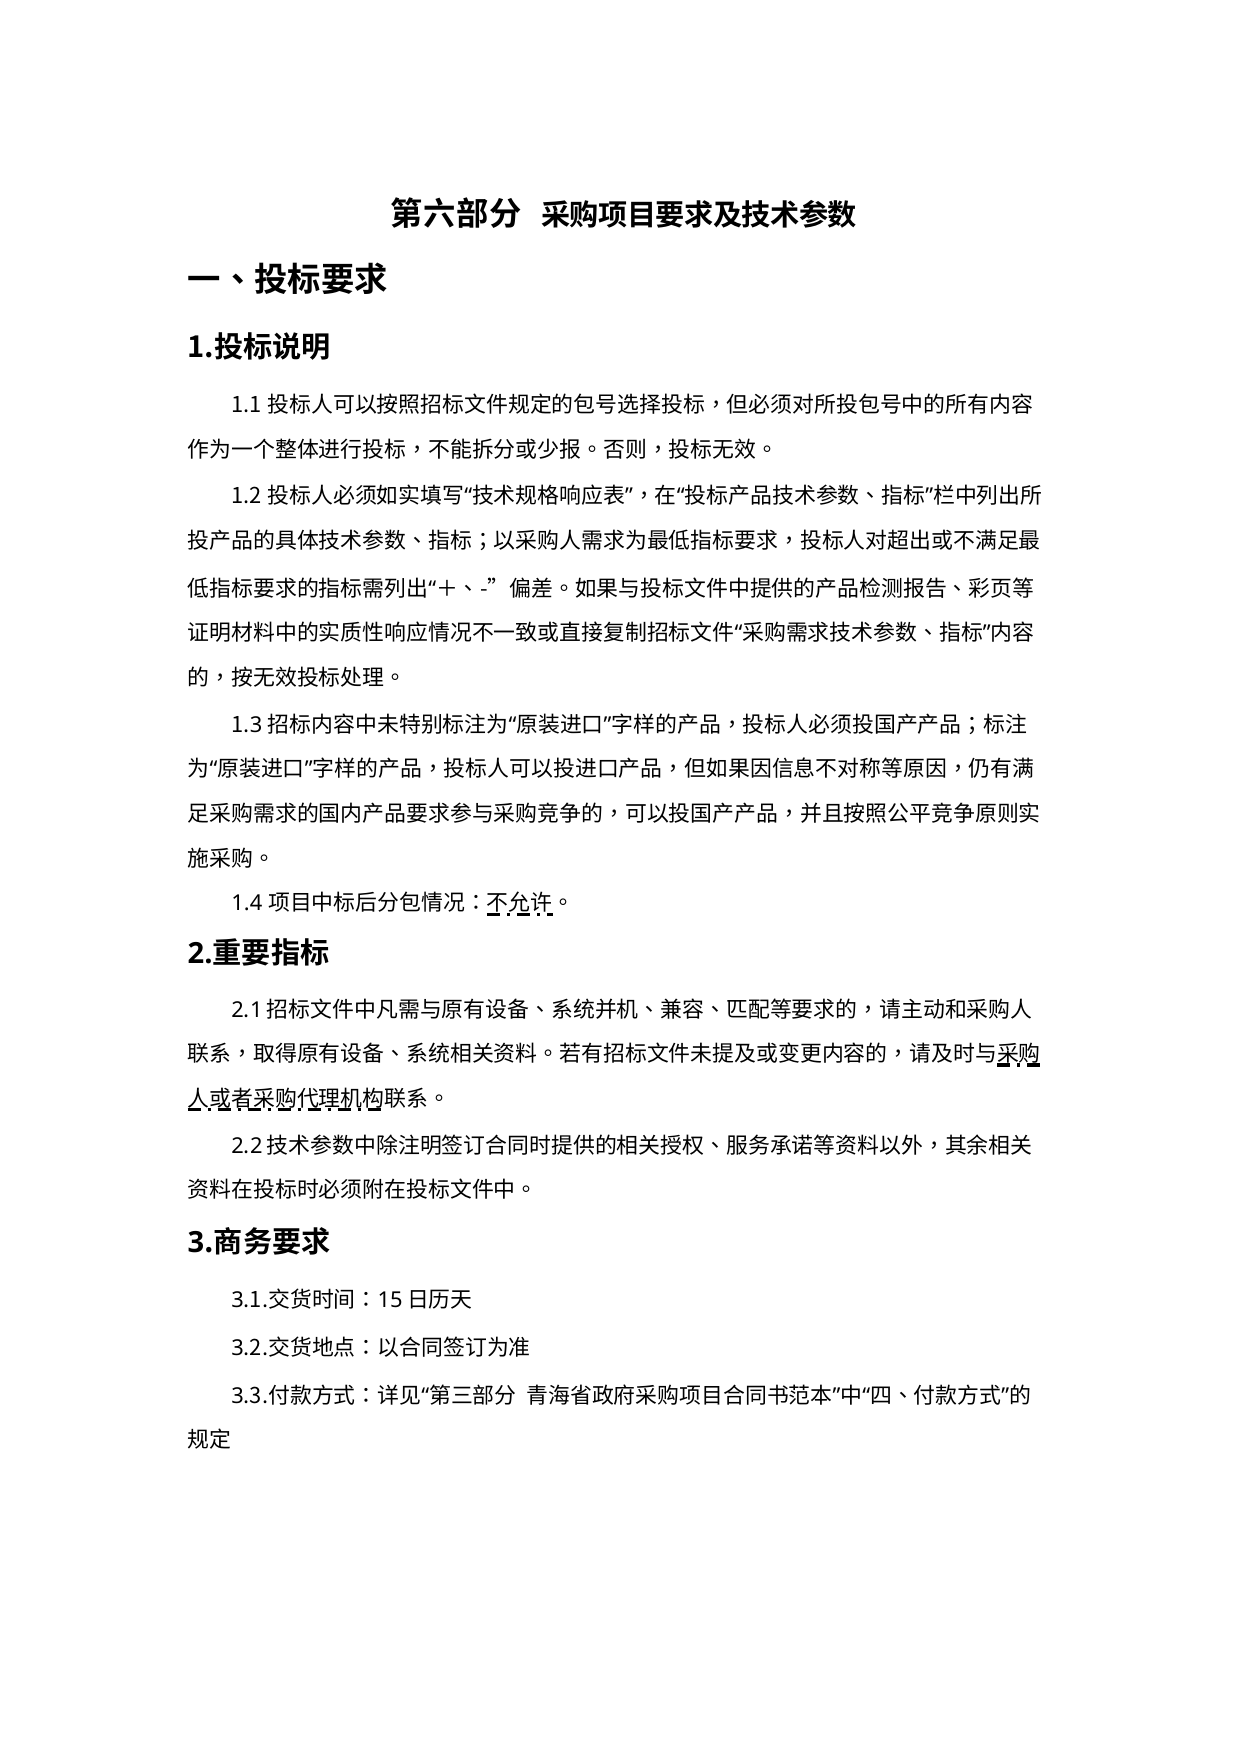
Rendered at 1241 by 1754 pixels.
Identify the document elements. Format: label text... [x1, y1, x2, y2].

text 2.1招标文件中凡需与原有设备、系统并机、兼容、匹配等要求的，请主动和采购人联系，取得原有设备、系统相关资料。若有招标文件未提及或变更内容的，请及时与采购人或者采购代理机构联系。 [187, 992, 1053, 1113]
text 1.1 投标人可以按照招标文件规定的包号选择投标，但必须对所投包号中的所有内容作为一个整体进行投标，不能拆分或少报。否则，投标无效。 [187, 387, 1053, 463]
title 3.商务要求 [187, 1219, 1053, 1261]
text 1.3 招标内容中未特别标注为“原装进口”字样的产品，投标人必须投国产产品；标注为“原装进口”字样的产品，投标人可以投进口产品，但如果因信息不对称等原因，仍有满足采购需求的国内产品要求参与采购竞争的，可以投国产产品，并且按照公平竞争原则实施采购。 [187, 707, 1053, 872]
text 3.3.付款方式：详见“第三部分 青海省政府采购项目合同书范本”中“四、付款方式”的规定 [187, 1378, 1053, 1454]
text 2.2技术参数中除注明签订合同时提供的相关授权、服务承诺等资料以外，其余相关资料在投标时必须附在投标文件中。 [187, 1128, 1053, 1204]
subtitle 一、投标要求 [187, 259, 1053, 298]
title 2.重要指标 [187, 932, 1053, 972]
text 第六部分 采购项目要求及技术参数 [391, 191, 1053, 234]
title 1.投标说明 [187, 323, 1053, 366]
text 3.2.交货地点：以合同签订为准 [187, 1330, 1053, 1362]
text 1.4 项目中标后分包情况：不允许。 [187, 887, 1053, 917]
text 3.1.交货时间：15日历天 [187, 1282, 1053, 1314]
text 1.2 投标人必须如实填写“技术规格响应表”，在“投标产品技术参数、指标”栏中列出所投产品的具体技术参数、指标；以采购人需求为最低指标要求，投标人对超出或不满足最低指标要求的指标需列出“＋、-”偏差。如果与投标文件中提供的产品检测报告、彩页等证明材料中的实质性响应情况不一致或直接复制招标文件“采购需求技术参数、指标”内容的，按无效投标处理。 [187, 478, 1053, 692]
